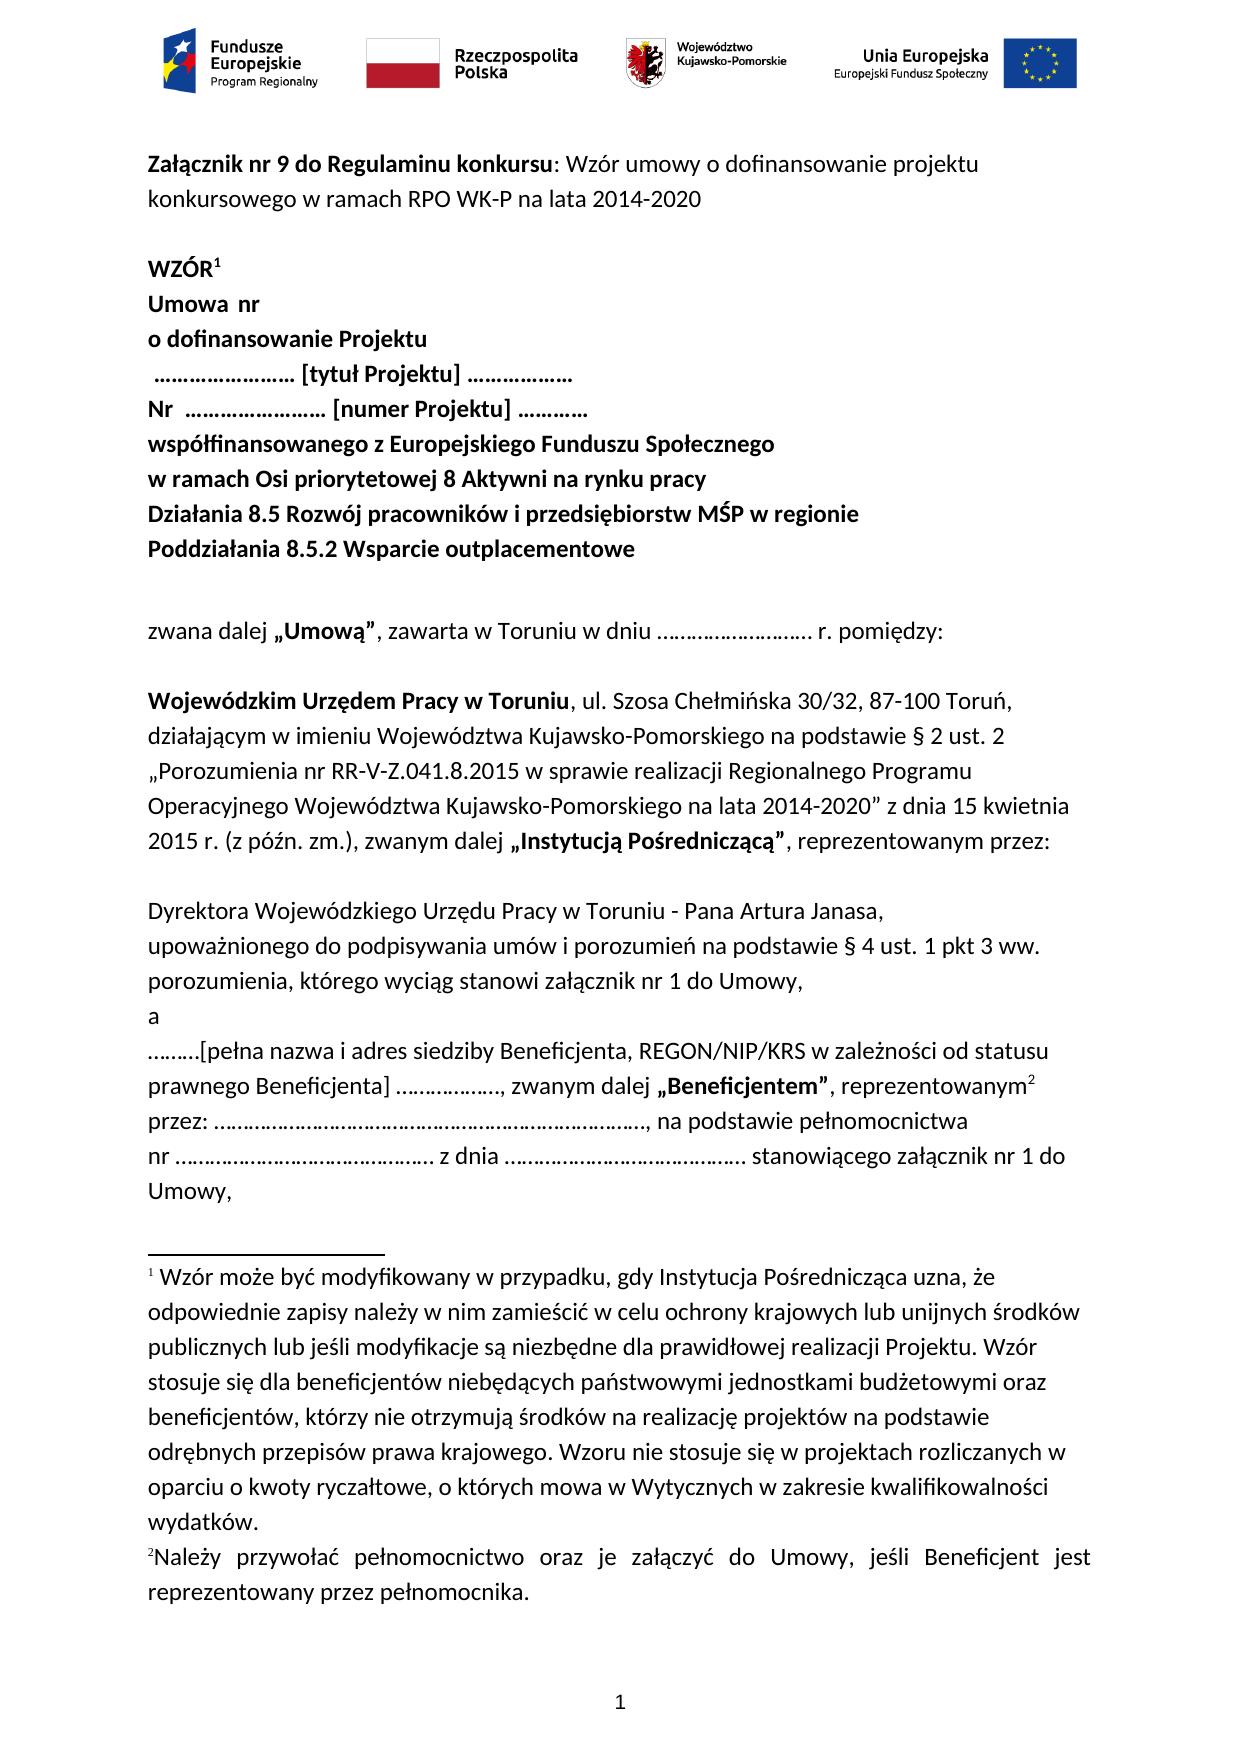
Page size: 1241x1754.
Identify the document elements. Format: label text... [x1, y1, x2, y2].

text Umowa nr [148, 288, 1092, 318]
text w ramach Osi priorytetowej 8 Aktywni na rynku pracy [148, 463, 1092, 493]
text upoważnionego do podpisywania umów i porozumień na podstawie § 4 ust. 1 pkt 3 ww. porozumienia, którego wyciąg stanowi załącznik nr 1 do Umowy, [148, 930, 1092, 996]
text ………[pełna nazwa i adres siedziby Beneficjenta, REGON/NIP/KRS w zależności od statusu prawnego Beneficjenta] ………………, zwanym dalej „Beneficjentem”, reprezentowanym przez: …………………………………………………………………, na podstawie pełnomocnictwa nr ……………………………………… z dnia …………………………………… stanowiącego załącznik nr 1 do Umowy, [148, 1035, 1092, 1206]
text WZÓR [148, 253, 1092, 283]
text Dyrektora Wojewódzkiego Urzędu Pracy w Toruniu - Pana Artura Janasa, [148, 895, 1089, 926]
text zwana dalej „Umową”, zawarta w Toruniu w dniu ……………………… r. pomiędzy: [148, 615, 1092, 646]
text Wojewódzkim Urzędem Pracy w Toruniu, ul. Szosa Chełmińska 30/32, 87-100 Toruń, działającym w imieniu Województwa Kujawsko-Pomorskiego na podstawie § 2 ust. 2 „Porozumienia nr RR-V-Z.041.8.2015 w sprawie realizacji Regionalnego Programu Operacyjnego Województwa Kujawsko-Pomorskiego na lata 2014-2020” z dnia 15 kwietnia 2015 r. (z późn. zm.), zwanym dalej „Instytucją Pośredniczącą”, reprezentowanym przez: [148, 685, 1092, 856]
text a [148, 1000, 1092, 1031]
text Nr …………………… [numer Projektu] ………… [148, 393, 1092, 423]
text …………………… [tytuł Projektu] ……………… [148, 358, 1092, 388]
text o dofinansowanie Projektu [148, 323, 1092, 353]
text współfinansowanego z Europejskiego Funduszu Społecznego [148, 428, 1092, 458]
picture [147, 11, 1093, 109]
text Poddziałania 8.5.2 Wsparcie outplacementowe [148, 533, 1092, 563]
text Załącznik nr 9 do Regulaminu konkursu: Wzór umowy o dofinansowanie projektu konkursowego w ramach RPO WK-P na lata 2014-2020 [148, 148, 1092, 213]
text Działania 8.5 Rozwój pracowników i przedsiębiorstw MŚP w regionie [148, 498, 1092, 528]
